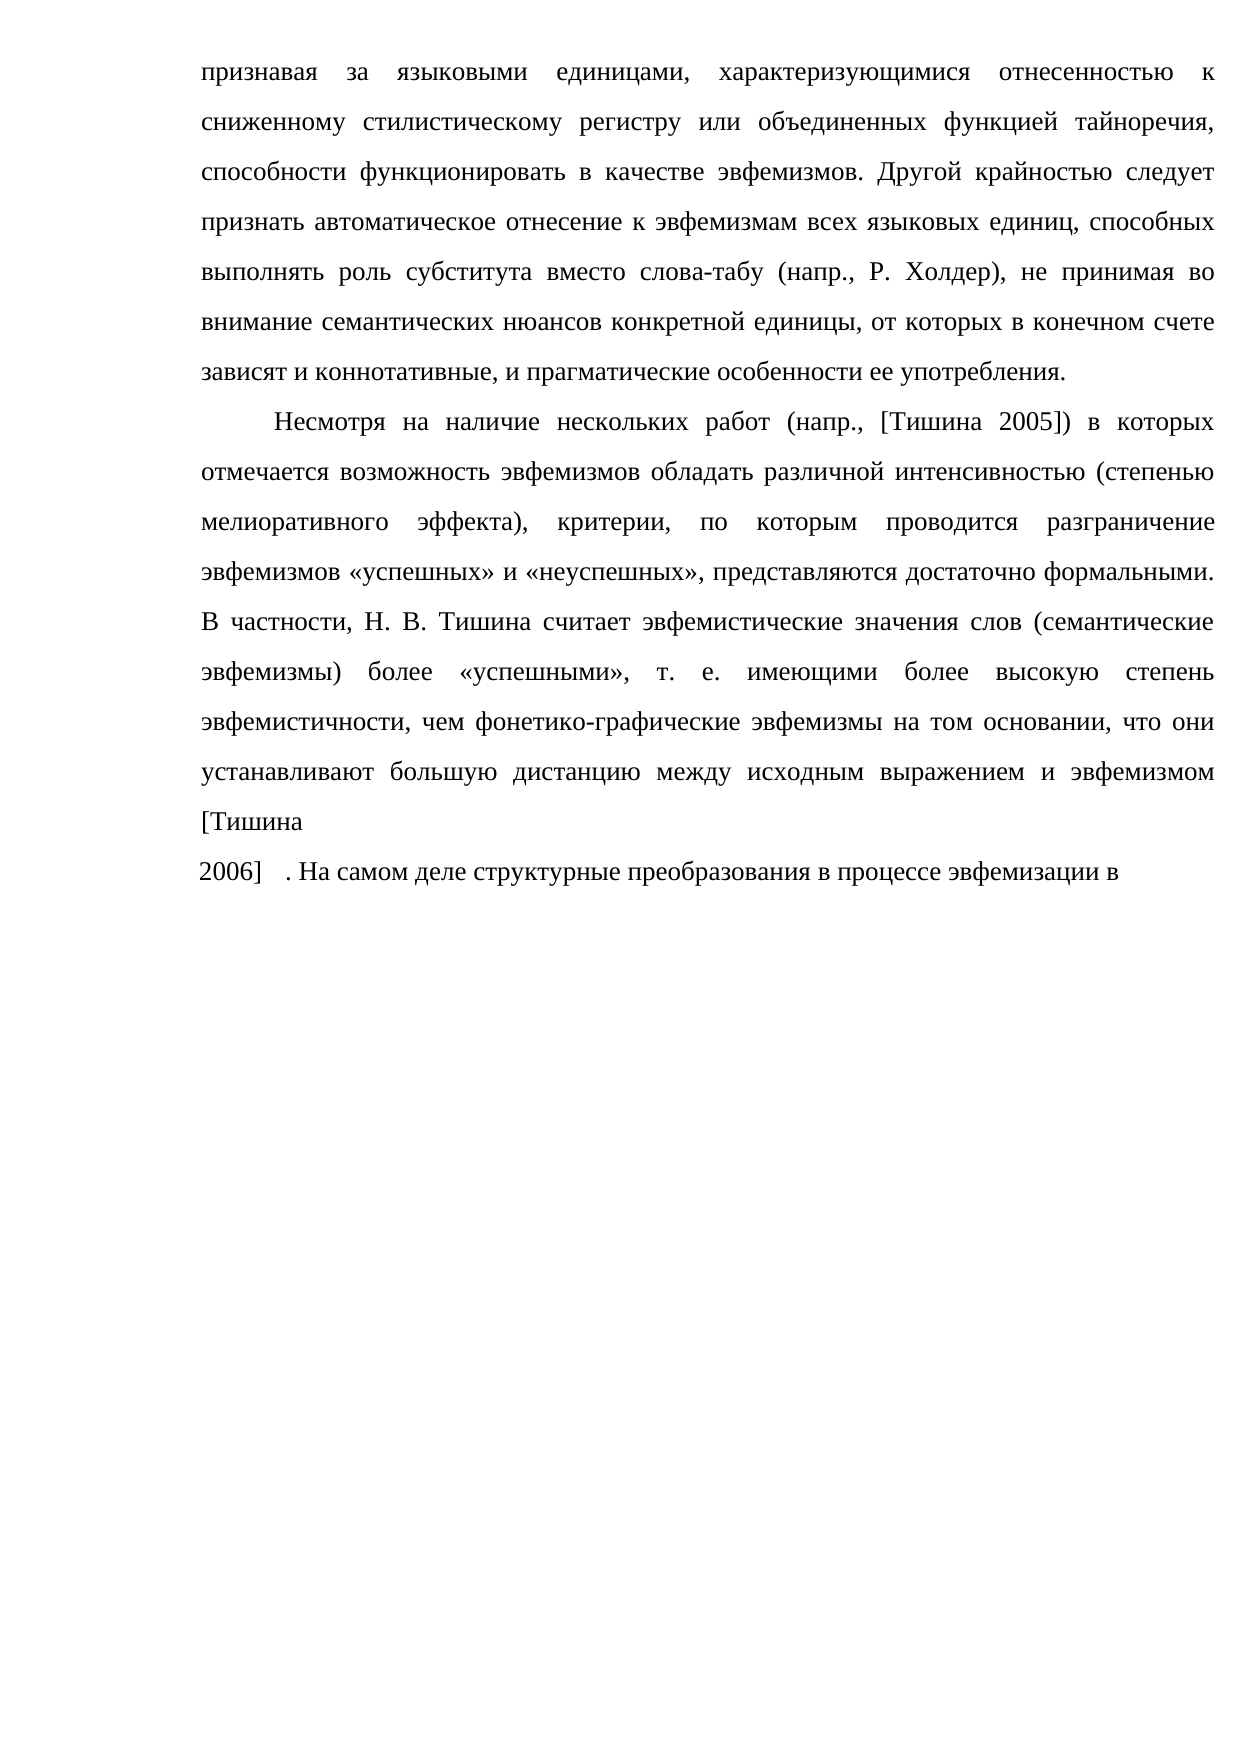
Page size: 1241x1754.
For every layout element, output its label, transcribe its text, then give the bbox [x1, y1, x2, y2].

text Несмотря на наличие нескольких работ (напр., [Тишина 2005]) в которых отмечается возможность эвфемизмов обладать различной интенсивностью (степенью мелиоративного эффекта), критерии, по которым проводится разграничение эвфемизмов «успешных» и «неуспешных», представляются достаточно формальными. В частности, Н. В. Тишина считает эвфемистические значения слов (семантические эвфемизмы) более «успешными», т. е. имеющими более высокую степень эвфемистичности, чем фонетико-графические эвфемизмы на том основании, что они устанавливают большую дистанцию между исходным выражением и эвфемизмом [Тишина [201, 390, 1216, 840]
list . На самом деле структурные преобразования в процессе эвфемизации в [199, 840, 1218, 890]
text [201, 40, 1216, 390]
